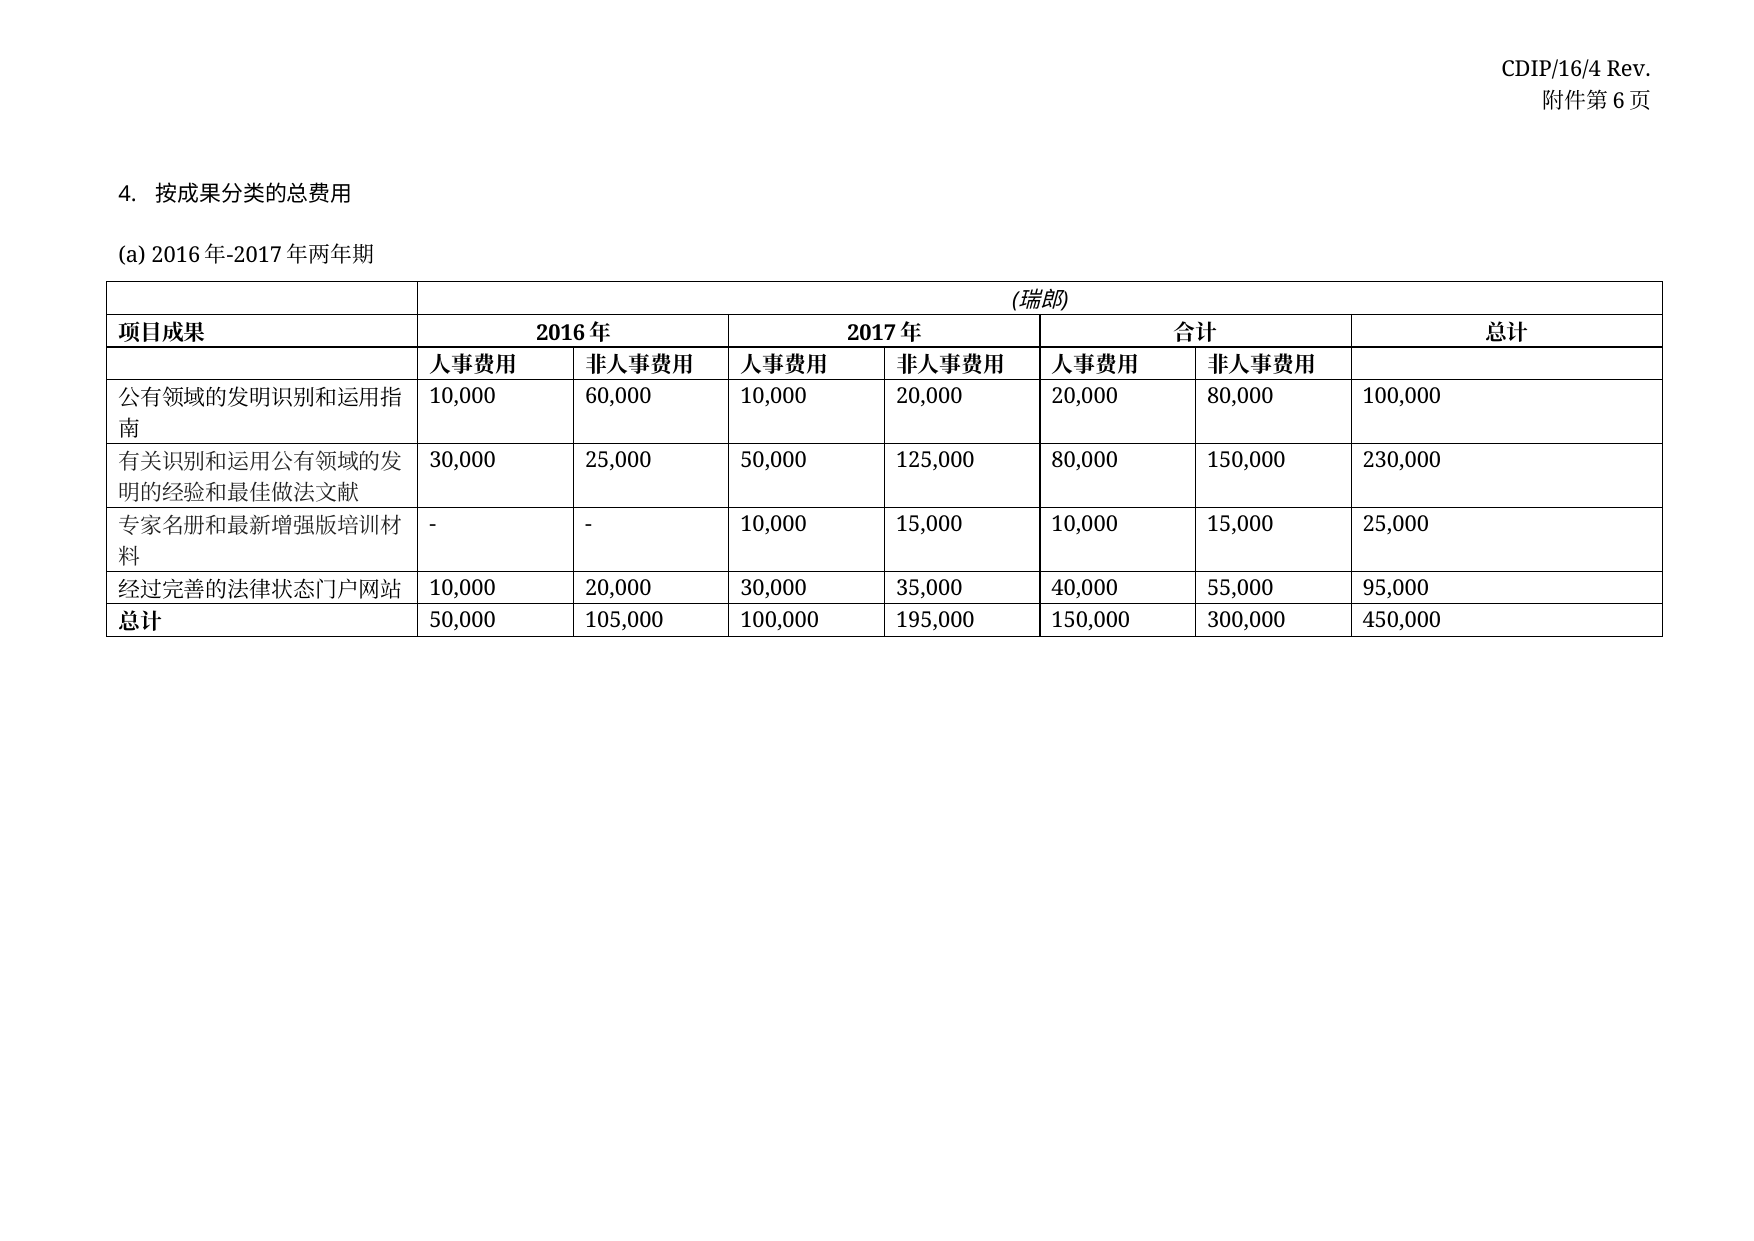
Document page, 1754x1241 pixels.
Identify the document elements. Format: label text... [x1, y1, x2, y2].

table_cell 人事费用 [418, 348, 573, 379]
table_cell 230,000 [1352, 444, 1662, 507]
table_cell 人事费用 [1041, 348, 1195, 379]
table_cell 25,000 [574, 444, 728, 507]
table_cell 60,000 [574, 380, 728, 443]
table_cell 2016年 [418, 315, 728, 346]
table_cell 100,000 [1352, 380, 1662, 443]
table_cell 150,000 [1196, 444, 1351, 507]
table_cell 10,000 [729, 508, 884, 571]
table_cell 300,000 [1196, 604, 1351, 636]
table_cell 195,000 [885, 604, 1039, 636]
table_cell 非人事费用 [574, 348, 728, 379]
subtitle 按成果分类的总费用 [118, 173, 1651, 208]
table_cell 50,000 [418, 604, 573, 636]
table_cell 非人事费用 [1196, 348, 1351, 379]
table_cell 30,000 [418, 444, 573, 507]
table_cell 55,000 [1196, 572, 1351, 603]
table_cell 95,000 [1352, 572, 1662, 603]
table_cell 50,000 [729, 444, 884, 507]
table_cell 10,000 [418, 380, 573, 443]
table_header [107, 282, 417, 314]
table_cell 专家名册和最新增强版培训材料 [107, 508, 417, 571]
table_cell 25,000 [1352, 508, 1662, 571]
text (a) 2016年-2017年两年期 [118, 233, 1651, 268]
table_header (瑞郎) [418, 282, 1662, 314]
table_cell 公有领域的发明识别和运用指南 [107, 380, 417, 443]
table_cell 80,000 [1041, 444, 1195, 507]
table_cell 10,000 [418, 572, 573, 603]
table_cell 项目成果 [107, 315, 417, 346]
table_cell 有关识别和运用公有领域的发明的经验和最佳做法文献 [107, 444, 417, 507]
table_cell 经过完善的法律状态门户网站 [107, 572, 417, 603]
table_cell 15,000 [1196, 508, 1351, 571]
table_cell 2017年 [729, 315, 1039, 346]
table_cell 105,000 [574, 604, 728, 636]
table_cell 合计 [1041, 315, 1351, 346]
table_cell 80,000 [1196, 380, 1351, 443]
table_cell 125,000 [885, 444, 1039, 507]
table_cell 150,000 [1041, 604, 1195, 636]
table_cell 人事费用 [729, 348, 884, 379]
table_cell 10,000 [1041, 508, 1195, 571]
table_cell 非人事费用 [885, 348, 1039, 379]
table_cell [107, 348, 417, 379]
table_cell 20,000 [1041, 380, 1195, 443]
table_cell 30,000 [729, 572, 884, 603]
table_cell 450,000 [1352, 604, 1662, 636]
table_cell 35,000 [885, 572, 1039, 603]
table_cell [1352, 348, 1662, 379]
table_cell - [418, 508, 573, 571]
table_cell 10,000 [729, 380, 884, 443]
table_cell 总计 [1352, 315, 1662, 346]
table_cell 100,000 [729, 604, 884, 636]
table_cell 总计 [107, 604, 417, 636]
table_cell 20,000 [885, 380, 1039, 443]
table_cell 20,000 [574, 572, 728, 603]
table_cell 40,000 [1041, 572, 1195, 603]
table_cell 15,000 [885, 508, 1039, 571]
table_cell - [574, 508, 728, 571]
